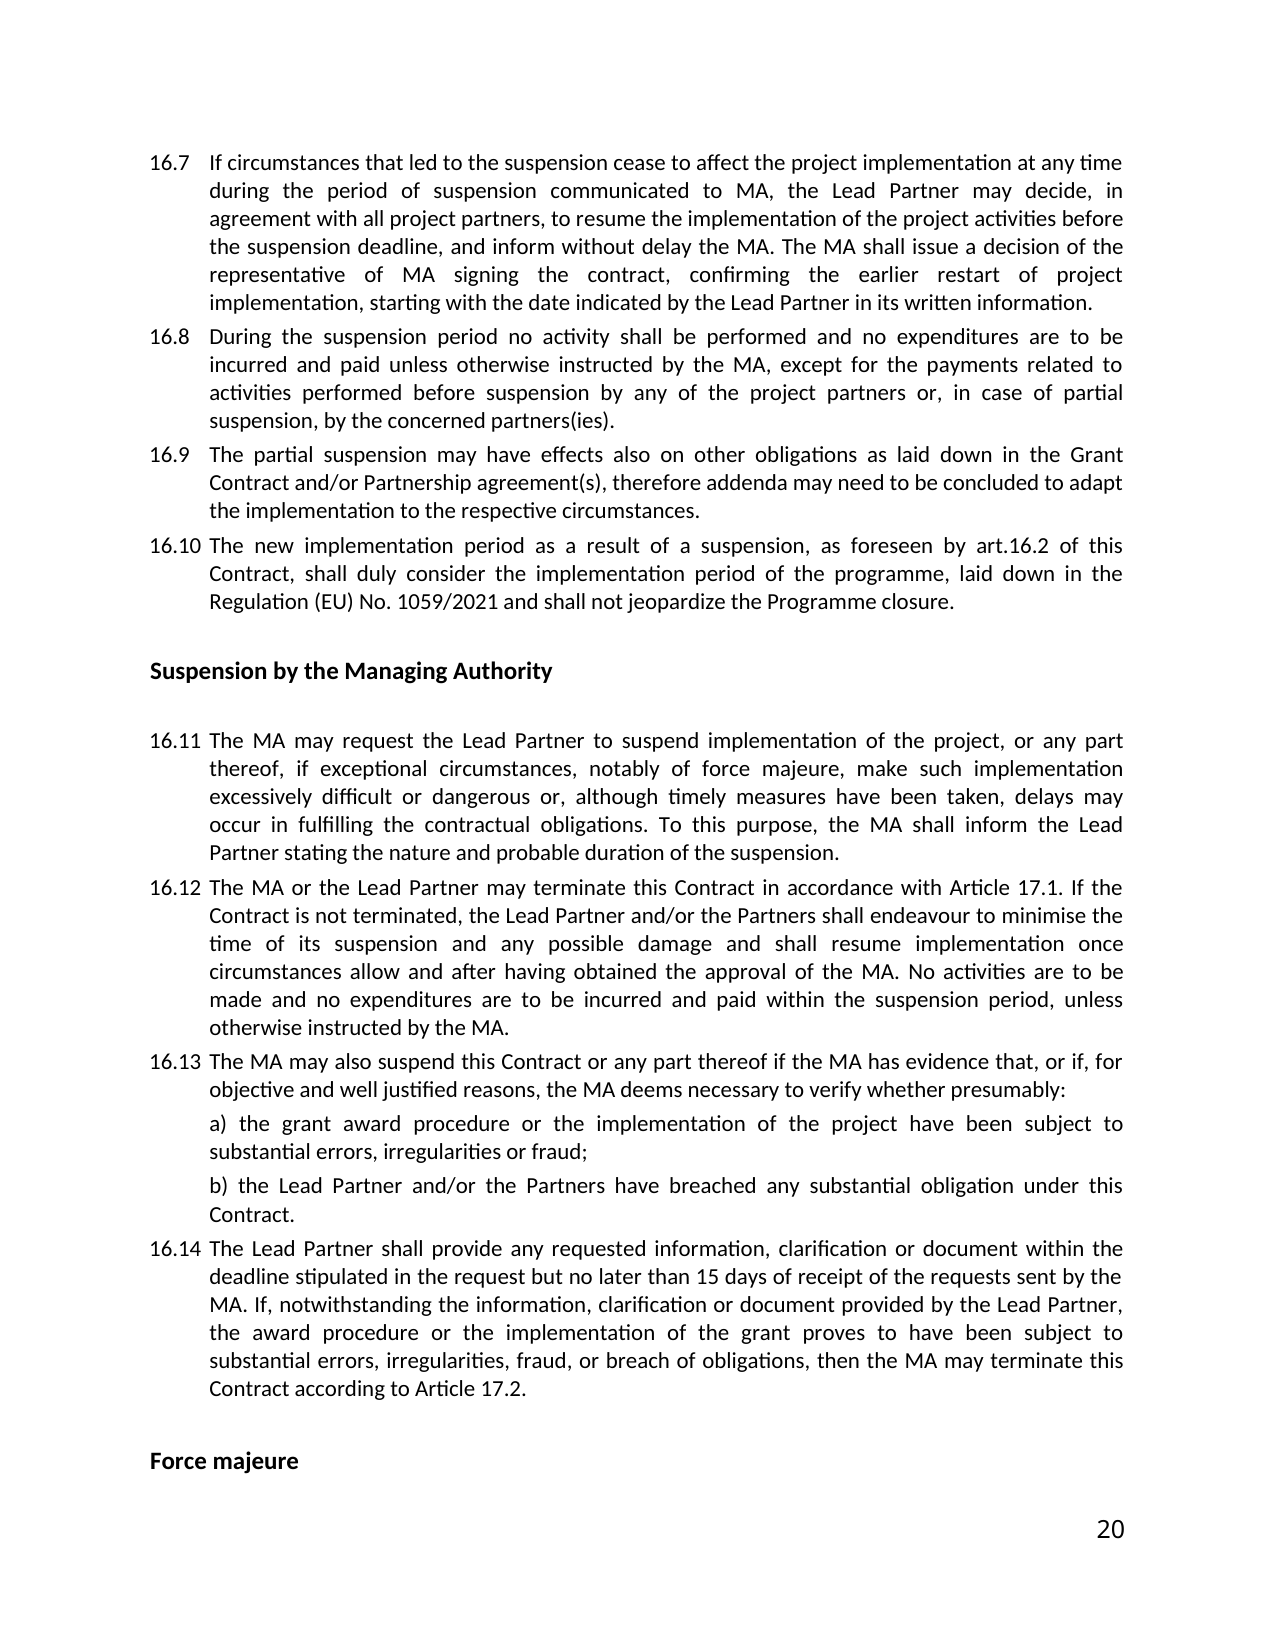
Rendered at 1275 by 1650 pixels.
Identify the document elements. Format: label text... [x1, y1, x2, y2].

list The MA may also suspend this Contract or any part thereof if the MA has evidence that, or if, for objective and well justified reasons, the MA deems necessary to verify whether presumably: [149, 1047, 1125, 1103]
list b) the Lead Partner and/or the Partners have breached any substantial obligation under this Contract. [209, 1172, 1125, 1228]
list The MA or the Lead Partner may terminate this Contract in accordance with Article 17.1. If the Contract is not terminated, the Lead Partner and/or the Partners shall endeavour to minimise the time of its suspension and any possible damage and shall resume implementation once circumstances allow and after having obtained the approval of the MA. No activities are to be made and no expenditures are to be incurred and paid within the suspension period, unless otherwise instructed by the MA. [149, 873, 1125, 1041]
list The Lead Partner shall provide any requested information, clarification or document within the deadline stipulated in the request but no later than 15 days of receipt of the requests sent by the MA. If, notwithstanding the information, clarification or document provided by the Lead Partner, the award procedure or the implementation of the grant proves to have been subject to substantial errors, irregularities, fraud, or breach of obligations, then the MA may terminate this Contract according to Article 17.2. [149, 1234, 1125, 1402]
list The new implementation period as a result of a suspension, as foreseen by art.16.2 of this Contract, shall duly consider the implementation period of the programme, laid down in the Regulation (EU) No. 1059/2021 and shall not jeopardize the Programme closure. [149, 531, 1125, 615]
text Force majeure [150, 1445, 1125, 1476]
list The partial suspension may have effects also on other obligations as laid down in the Grant Contract and/or Partnership agreement(s), therefore addenda may need to be concluded to adapt the implementation to the respective circumstances. [149, 440, 1125, 524]
list If circumstances that led to the suspension cease to affect the project implementation at any time during the period of suspension communicated to MA, the Lead Partner may decide, in agreement with all project partners, to resume the implementation of the project activities before the suspension deadline, and inform without delay the MA. The MA shall issue a decision of the representative of MA signing the contract, confirming the earlier restart of project implementation, starting with the date indicated by the Lead Partner in its written information. [149, 148, 1125, 316]
list a) the grant award procedure or the implementation of the project have been subject to substantial errors, irregularities or fraud; [209, 1109, 1125, 1165]
text Suspension by the Managing Authority [150, 655, 1125, 686]
list The MA may request the Lead Partner to suspend implementation of the project, or any part thereof, if exceptional circumstances, notably of force majeure, make such implementation excessively difficult or dangerous or, although timely measures have been taken, delays may occur in fulfilling the contractual obligations. To this purpose, the MA shall inform the Lead Partner stating the nature and probable duration of the suspension. [149, 726, 1125, 866]
list During the suspension period no activity shall be performed and no expenditures are to be incurred and paid unless otherwise instructed by the MA, except for the payments related to activities performed before suspension by any of the project partners or, in case of partial suspension, by the concerned partners(ies). [149, 322, 1125, 434]
